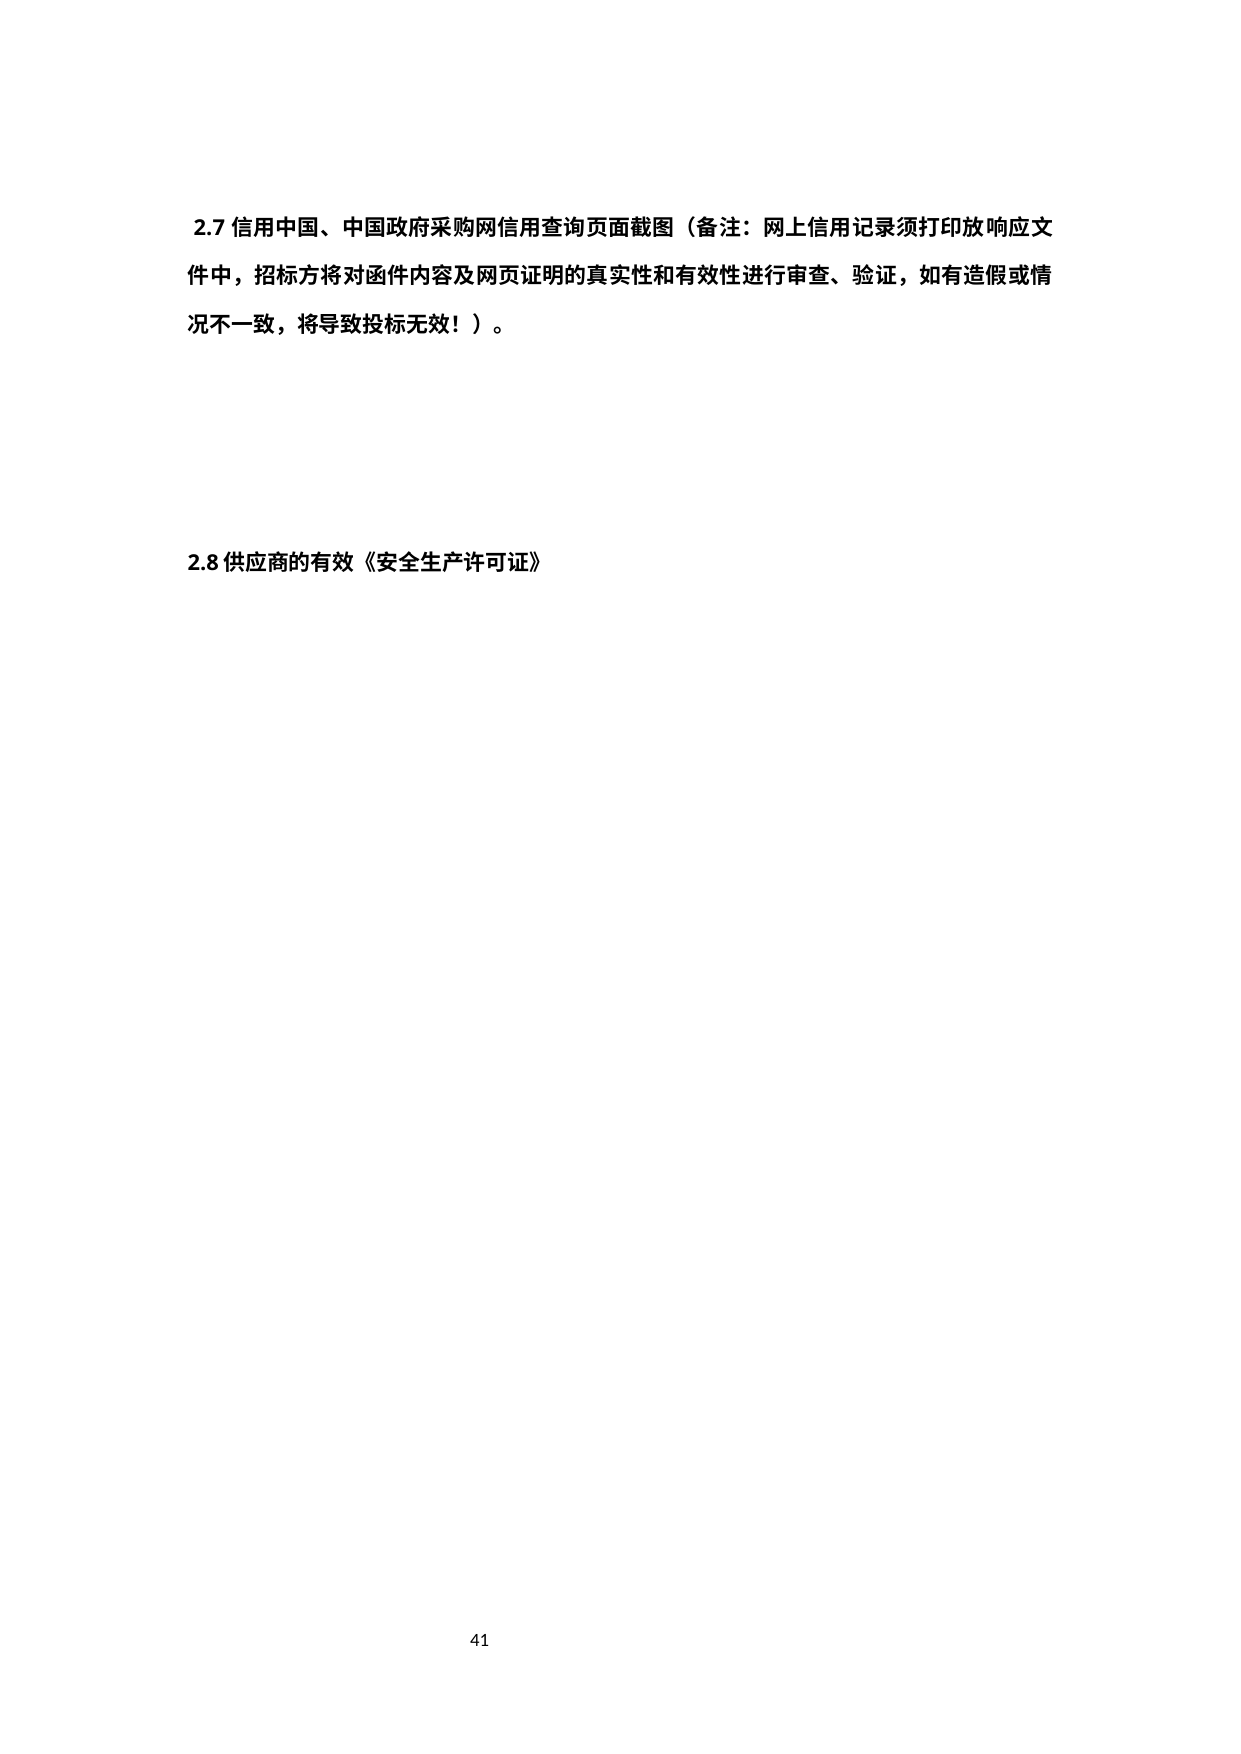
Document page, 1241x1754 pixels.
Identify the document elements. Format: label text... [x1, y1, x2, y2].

text 2.7 信用中国、中国政府采购网信用查询页面截图（备注：网上信用记录须打印放响应文件中，招标方将对函件内容及网页证明的真实性和有效性进行审查、验证，如有造假或情况不一致，将导致投标无效！）。 [187, 209, 1053, 339]
text 2.8供应商的有效《安全生产许可证》 [187, 545, 1053, 577]
